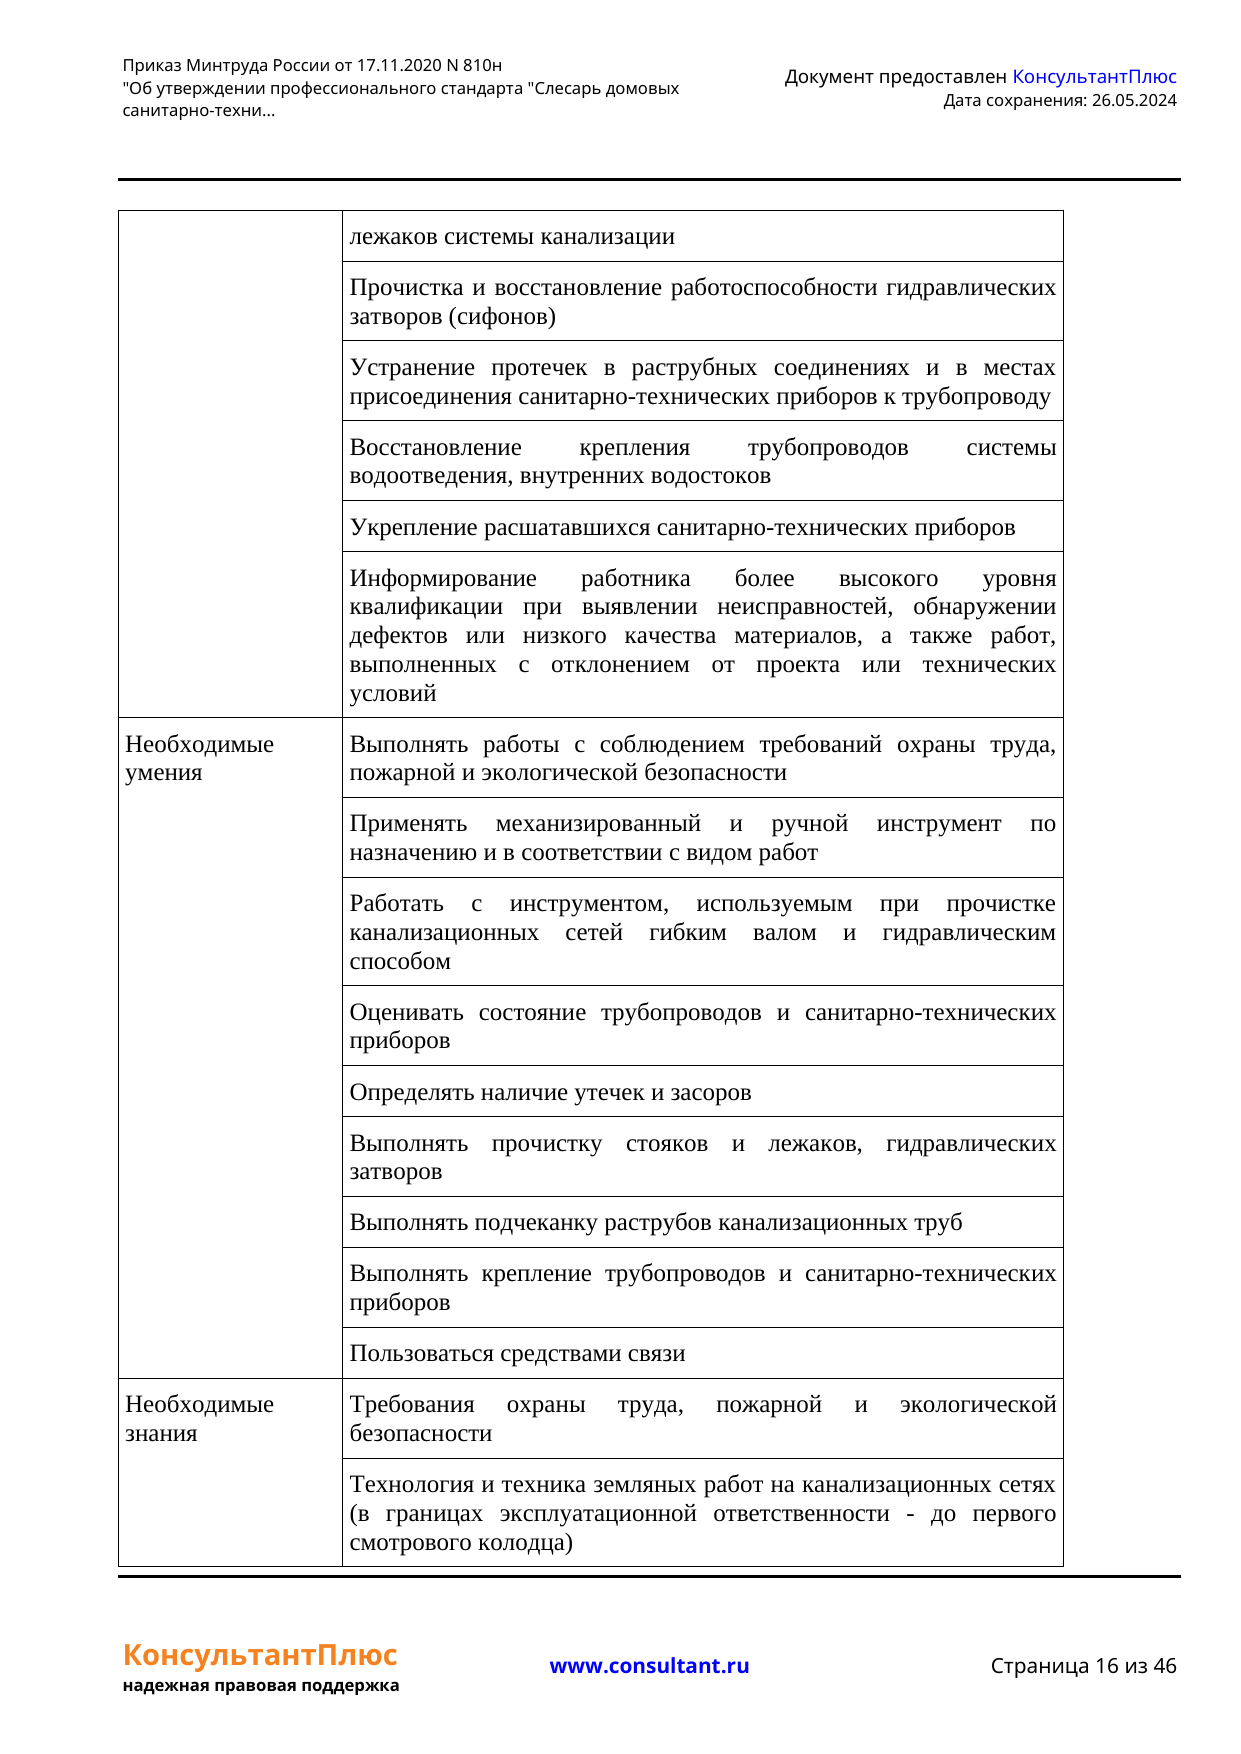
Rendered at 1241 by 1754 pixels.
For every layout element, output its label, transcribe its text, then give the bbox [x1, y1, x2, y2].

table_cell Применять механизированный и ручной инструмент по назначению и в соответствии с видом работ [343, 798, 1063, 877]
table_cell Выполнять прочистку стояков и лежаков, гидравлических затворов [343, 1117, 1063, 1196]
table_cell Информирование работника более высокого уровня квалификации при выявлении неисправностей, обнаружении дефектов или низкого качества материалов, а также работ, выполненных с отклонением от проекта или технических условий [343, 552, 1063, 717]
table_cell Восстановление крепления трубопроводов системы водоотведения, внутренних водостоков [343, 421, 1063, 500]
table_cell Оценивать состояние трубопроводов и санитарно-технических приборов [343, 986, 1063, 1065]
table_cell Технология и техника земляных работ на канализационных сетях (в границах эксплуатационной ответственности - до первого смотрового колодца) [343, 1459, 1063, 1566]
table_cell Пользоваться средствами связи [343, 1328, 1063, 1378]
table_cell Требования охраны труда, пожарной и экологической безопасности [343, 1379, 1063, 1457]
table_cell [343, 211, 1063, 261]
table_cell Устранение протечек в раструбных соединениях и в местах присоединения санитарно-технических приборов к трубопроводу [343, 341, 1063, 420]
table_cell Выполнять подчеканку раструбов канализационных труб [343, 1197, 1063, 1247]
table_cell Выполнять крепление трубопроводов и санитарно-технических приборов [343, 1248, 1063, 1327]
table_cell Выполнять работы с соблюдением требований охраны труда, пожарной и экологической безопасности [343, 718, 1063, 797]
table_cell Прочистка и восстановление работоспособности гидравлических затворов (сифонов) [343, 262, 1063, 340]
table_cell Определять наличие утечек и засоров [343, 1066, 1063, 1116]
table_cell Необходимые умения [119, 718, 342, 1378]
table_cell Работать с инструментом, используемым при прочистке канализационных сетей гибким валом и гидравлическим способом [343, 878, 1063, 985]
table_cell Необходимые знания [119, 1379, 342, 1566]
table_cell Укрепление расшатавшихся санитарно-технических приборов [343, 501, 1063, 551]
